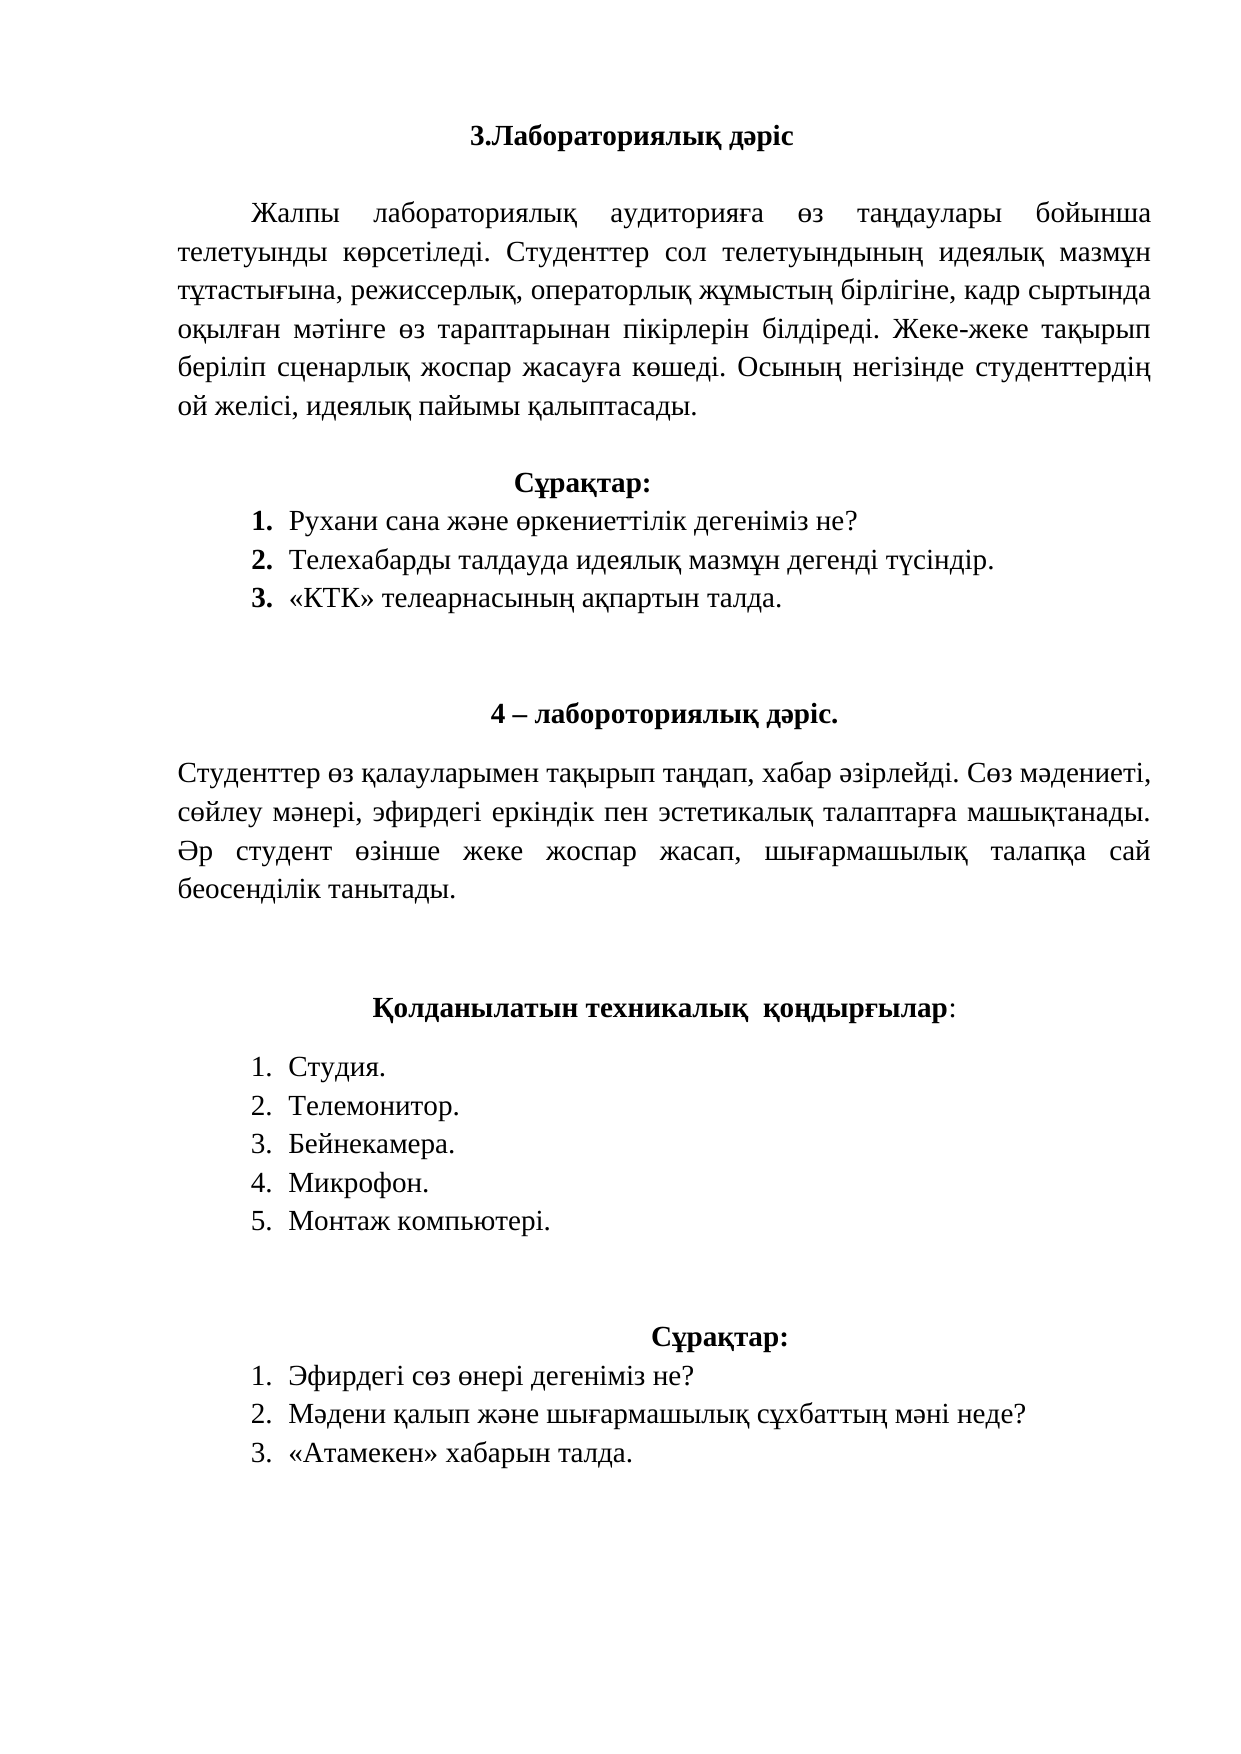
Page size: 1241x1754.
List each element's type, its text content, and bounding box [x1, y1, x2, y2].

text Студенттер өз қалауларымен тақырып таңдап, хабар әзірлейді. Сөз мәдениеті, сөйлеу мәнері, эфирдегі еркіндік пен эстетикалық талаптарға машықтанады. Әр студент өзінше жеке жоспар жасап, шығармашылық талапқа сай беосенділік танытады. [177, 756, 1152, 905]
list Микрофон. [251, 1165, 1152, 1198]
list Сұрақтар: [288, 1319, 1152, 1353]
list Телехабарды талдауда идеялық мазмұн дегенді түсіндір. [251, 542, 1152, 576]
list Эфирдегі сөз өнері дегеніміз не? [251, 1358, 1152, 1391]
text Жалпы лабораториялық аудиторияға өз таңдаулары бойынша телетуынды көрсетіледі. Студенттер сол телетуындының идеялық мазмұн тұтастығына, режиссерлық, операторлық жұмыстың бірлігіне, кадр сыртында оқылған мәтінге өз тараптарынан пікірлерін білдіреді. Жеке-жеке тақырып беріліп сценарлық жоспар жасауға көшеді. Осының негізінде студенттердің ой желісі, идеялық пайымы қалыптасады. [177, 195, 1152, 421]
text Қолданылатын техникалық қоңдырғылар: [177, 990, 1152, 1023]
text 4 – лабороториялық дәріс. [177, 696, 1152, 730]
list Мәдени қалып және шығармашылық сұхбаттың мәні неде? [251, 1396, 1152, 1430]
text 3.Лабораториялық дәріс [177, 118, 1152, 152]
list «КТК» телеарнасының ақпартын талда. [251, 581, 1152, 614]
list Бейнекамера. [251, 1126, 1152, 1160]
list Телемонитор. [251, 1088, 1152, 1121]
list «Атамекен» хабарын талда. [251, 1435, 1152, 1468]
list Монтаж компьютері. [251, 1203, 1152, 1237]
text Сұрақтар: [177, 465, 1152, 498]
list Рухани сана және өркениеттілік дегеніміз не? [251, 503, 1152, 537]
list Студия. [251, 1049, 1152, 1083]
